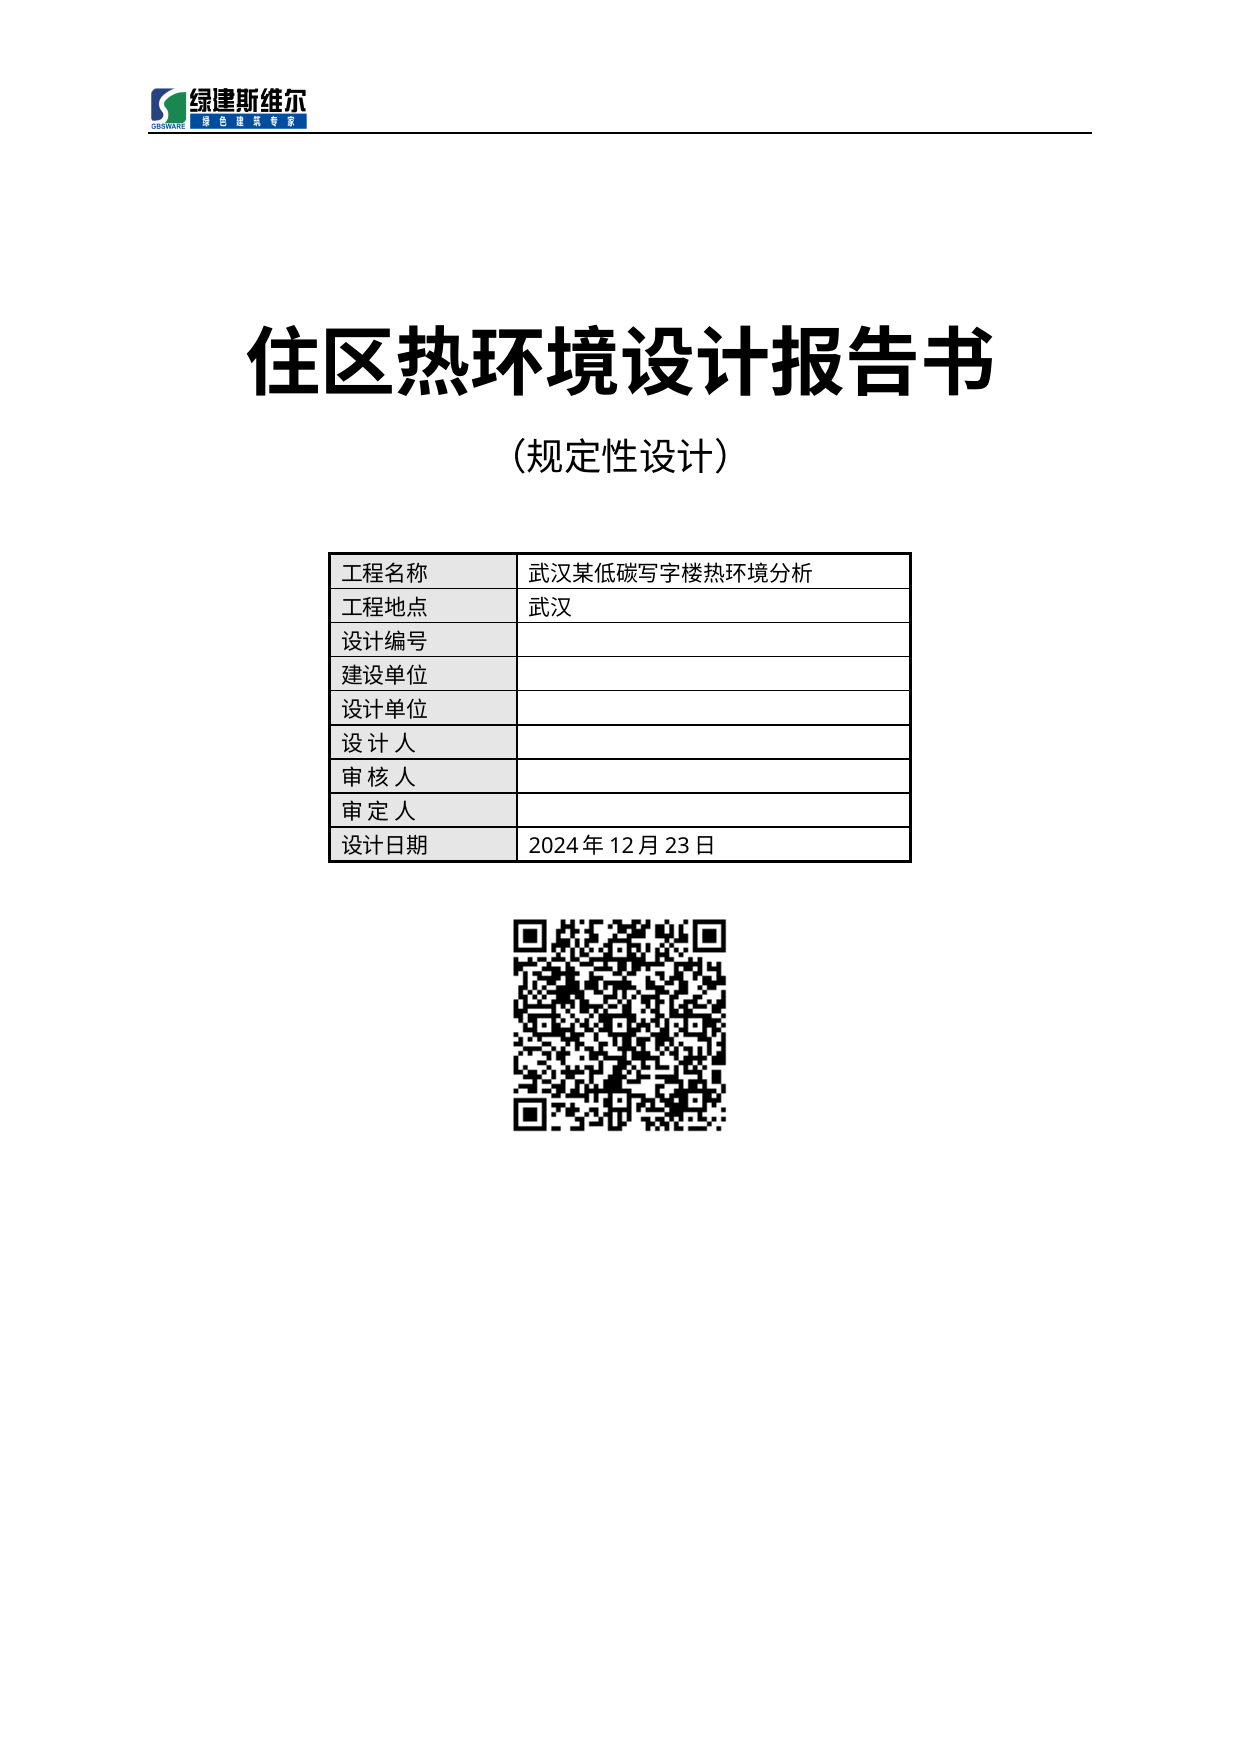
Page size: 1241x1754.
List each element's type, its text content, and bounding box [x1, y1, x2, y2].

table_cell [518, 657, 909, 690]
table_cell 审 核 人 [331, 760, 516, 792]
table_cell 审 定 人 [331, 794, 516, 826]
table_cell [518, 828, 909, 860]
picture [496, 901, 745, 1150]
table_cell 设 计 人 [331, 726, 516, 758]
table_cell 设计日期 [331, 828, 516, 860]
table_cell 武汉 [518, 589, 909, 622]
table_cell [518, 726, 909, 758]
text 住区热环境设计报告书 [148, 292, 1092, 422]
table_header 武汉某低碳写字楼热环境分析 [518, 555, 909, 588]
table_cell 工程地点 [331, 589, 516, 622]
table_header 工程名称 [331, 555, 516, 588]
table_cell [518, 623, 909, 656]
table_cell 建设单位 [331, 657, 516, 690]
table_cell 设计编号 [331, 623, 516, 656]
table_cell 设计单位 [331, 691, 516, 724]
table_cell [518, 691, 909, 724]
table_cell [518, 760, 909, 792]
table_cell [518, 794, 909, 826]
picture [147, 88, 308, 130]
text （规定性设计） [148, 422, 1092, 487]
